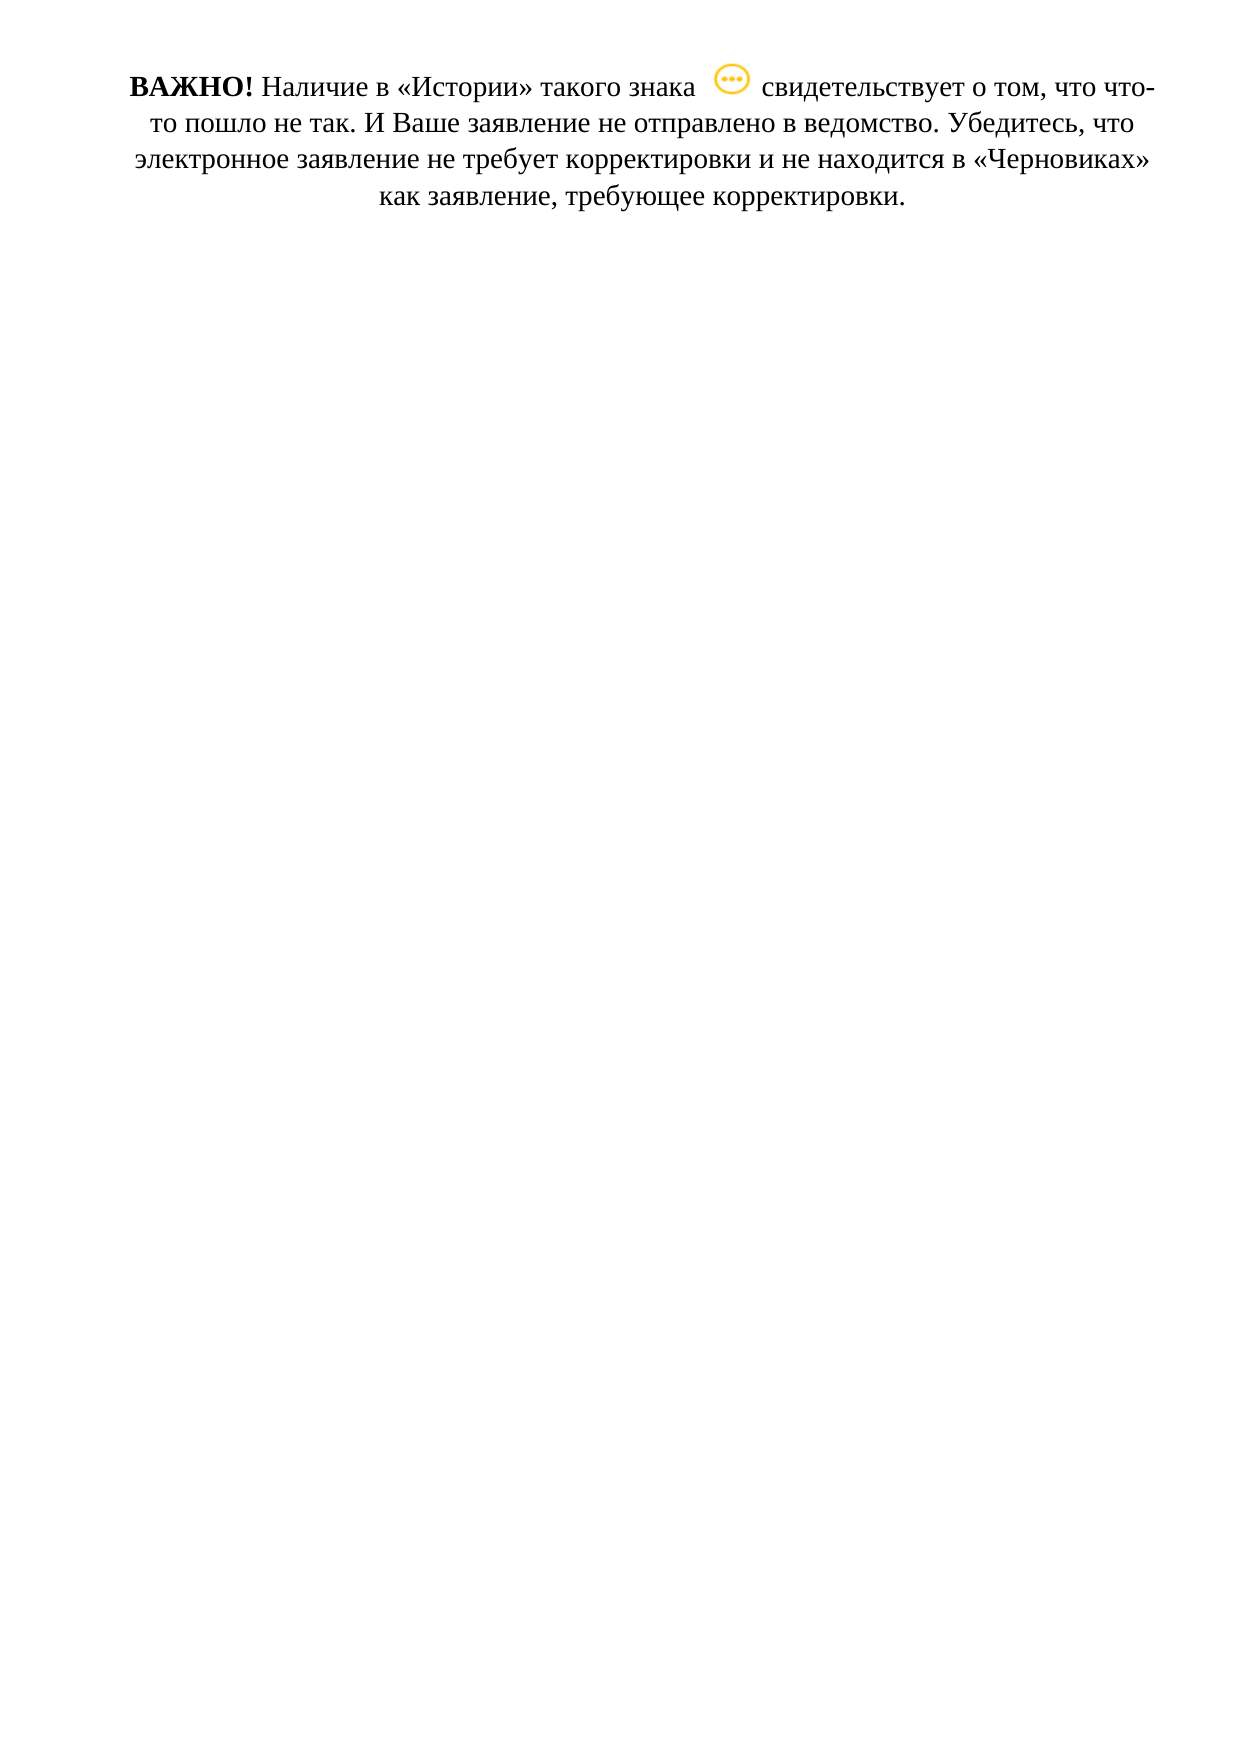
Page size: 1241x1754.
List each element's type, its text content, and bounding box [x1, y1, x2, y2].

picture [710, 59, 755, 97]
text ВАЖНО! Наличие в «Истории» такого знака свидетельствует о том, что что-то пошло не так. И Ваше заявление не отправлено в ведомство. Убедитесь, что электронное заявление не требует корректировки и не находится в «Черновиках» как заявление, требующее корректировки. [118, 59, 1167, 211]
